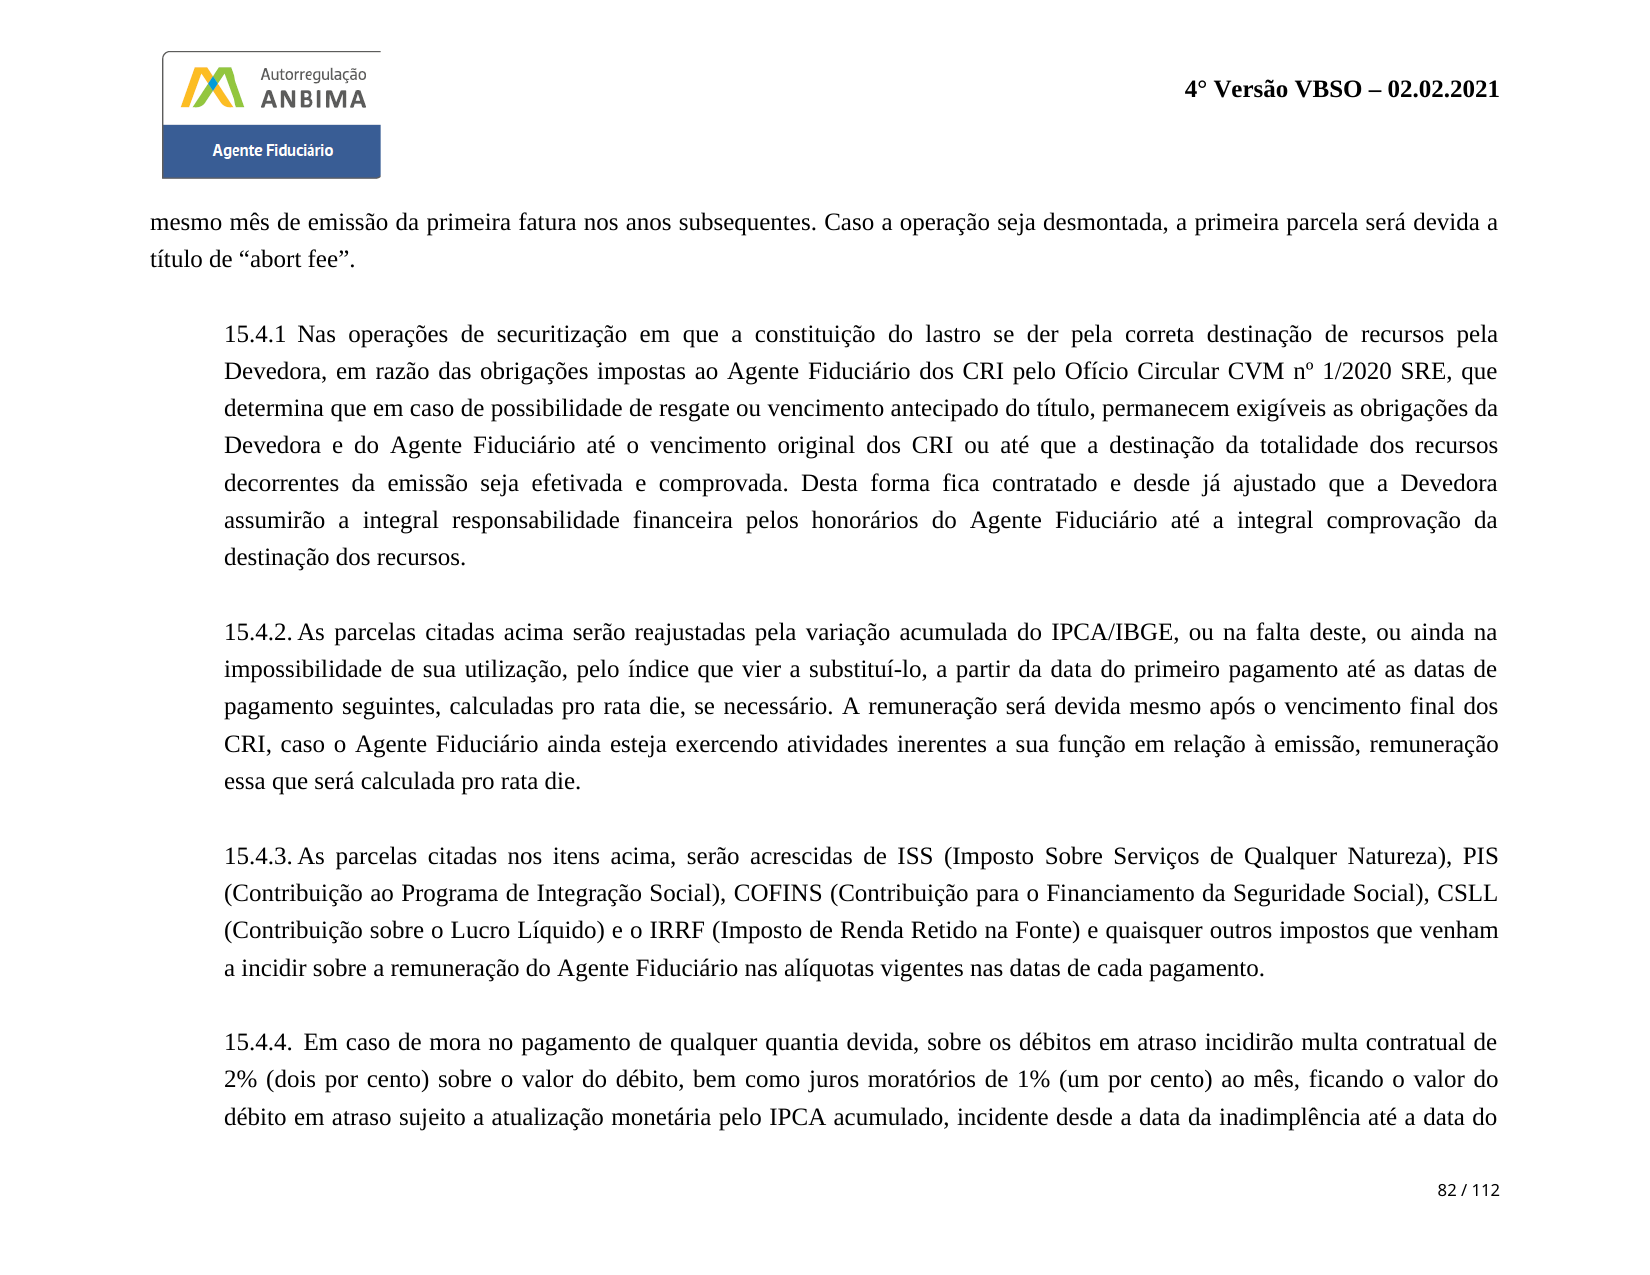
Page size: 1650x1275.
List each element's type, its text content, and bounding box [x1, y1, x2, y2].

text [150, 207, 1500, 273]
text 15.4.2. As parcelas citadas acima serão reajustadas pela variação acumulada do IPCA/IBGE, ou na falta deste, ou ainda na impossibilidade de sua utilização, pelo índice que vier a substituí-lo, a partir da data do primeiro pagamento até as datas de pagamento seguintes, calculadas pro rata die, se necessário. A remuneração será devida mesmo após o vencimento final dos CRI, caso o Agente Fiduciário ainda esteja exercendo atividades inerentes a sua função em relação à emissão, remuneração essa que será calculada pro rata die. [224, 617, 1500, 795]
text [224, 1027, 1500, 1131]
text 15.4.1 Nas operações de securitização em que a constituição do lastro se der pela correta destinação de recursos pela Devedora, em razão das obrigações impostas ao Agente Fiduciário dos CRI pelo Ofício Circular CVM nº 1/2020 SRE, que determina que em caso de possibilidade de resgate ou vencimento antecipado do título, permanecem exigíveis as obrigações da Devedora e do Agente Fiduciário até o vencimento original dos CRI ou até que a destinação da totalidade dos recursos decorrentes da emissão seja efetivada e comprovada. Desta forma fica contratado e desde já ajustado que a Devedora assumirão a integral responsabilidade financeira pelos honorários do Agente Fiduciário até a integral comprovação da destinação dos recursos. [224, 319, 1500, 571]
text 15.4.3. As parcelas citadas nos itens acima, serão acrescidas de ISS (Imposto Sobre Serviços de Qualquer Natureza), PIS (Contribuição ao Programa de Integração Social), COFINS (Contribuição para o Financiamento da Seguridade Social), CSLL (Contribuição sobre o Lucro Líquido) e o IRRF (Imposto de Renda Retido na Fonte) e quaisquer outros impostos que venham a incidir sobre a remuneração do Agente Fiduciário nas alíquotas vigentes nas datas de cada pagamento. [224, 841, 1500, 981]
